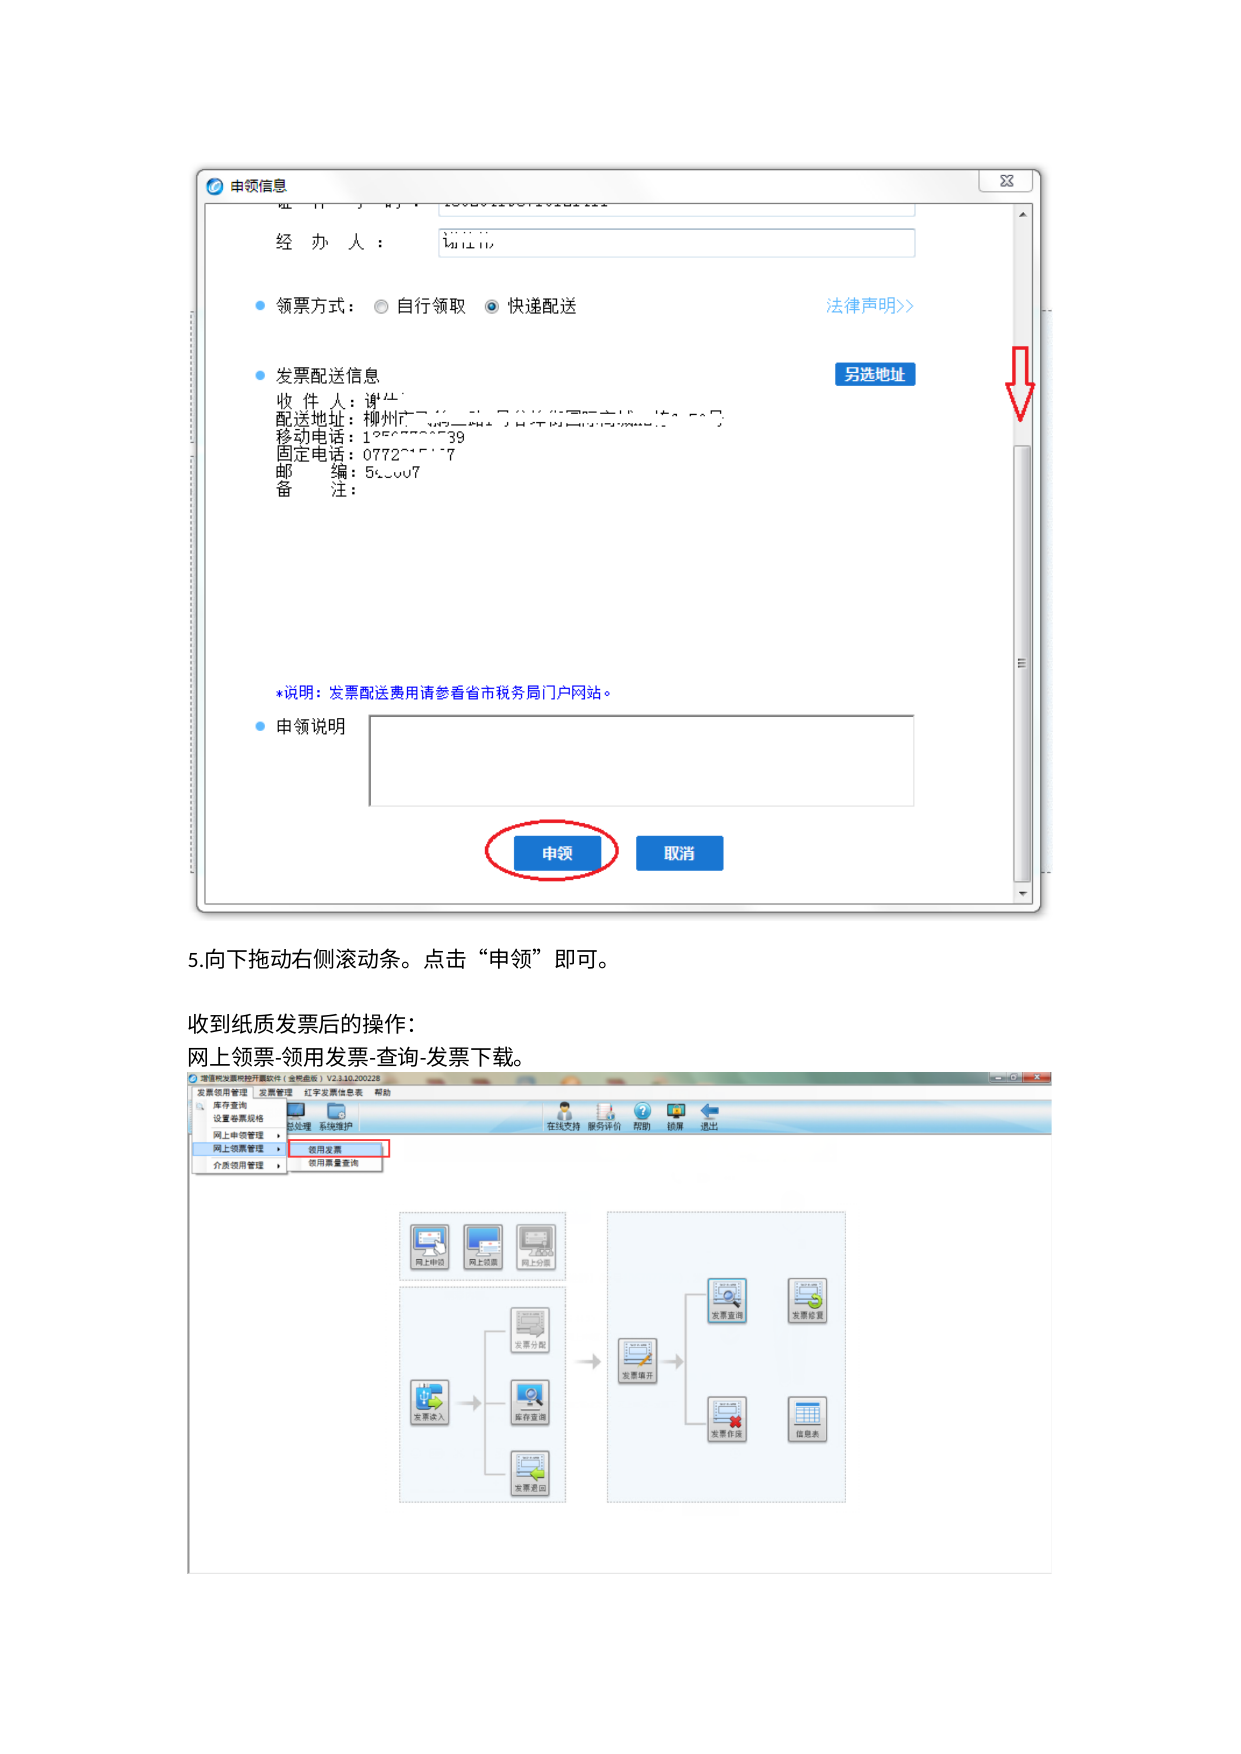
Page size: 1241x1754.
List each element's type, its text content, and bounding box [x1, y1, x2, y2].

text 5.向下拖动右侧滚动条。点击“申领”即可。 [187, 942, 1053, 974]
text 网上领票-领用发票-查询-发票下载。 [187, 1039, 1053, 1072]
picture [187, 162, 1053, 921]
text 收到纸质发票后的操作： [187, 1007, 1053, 1039]
picture [187, 1072, 1052, 1574]
